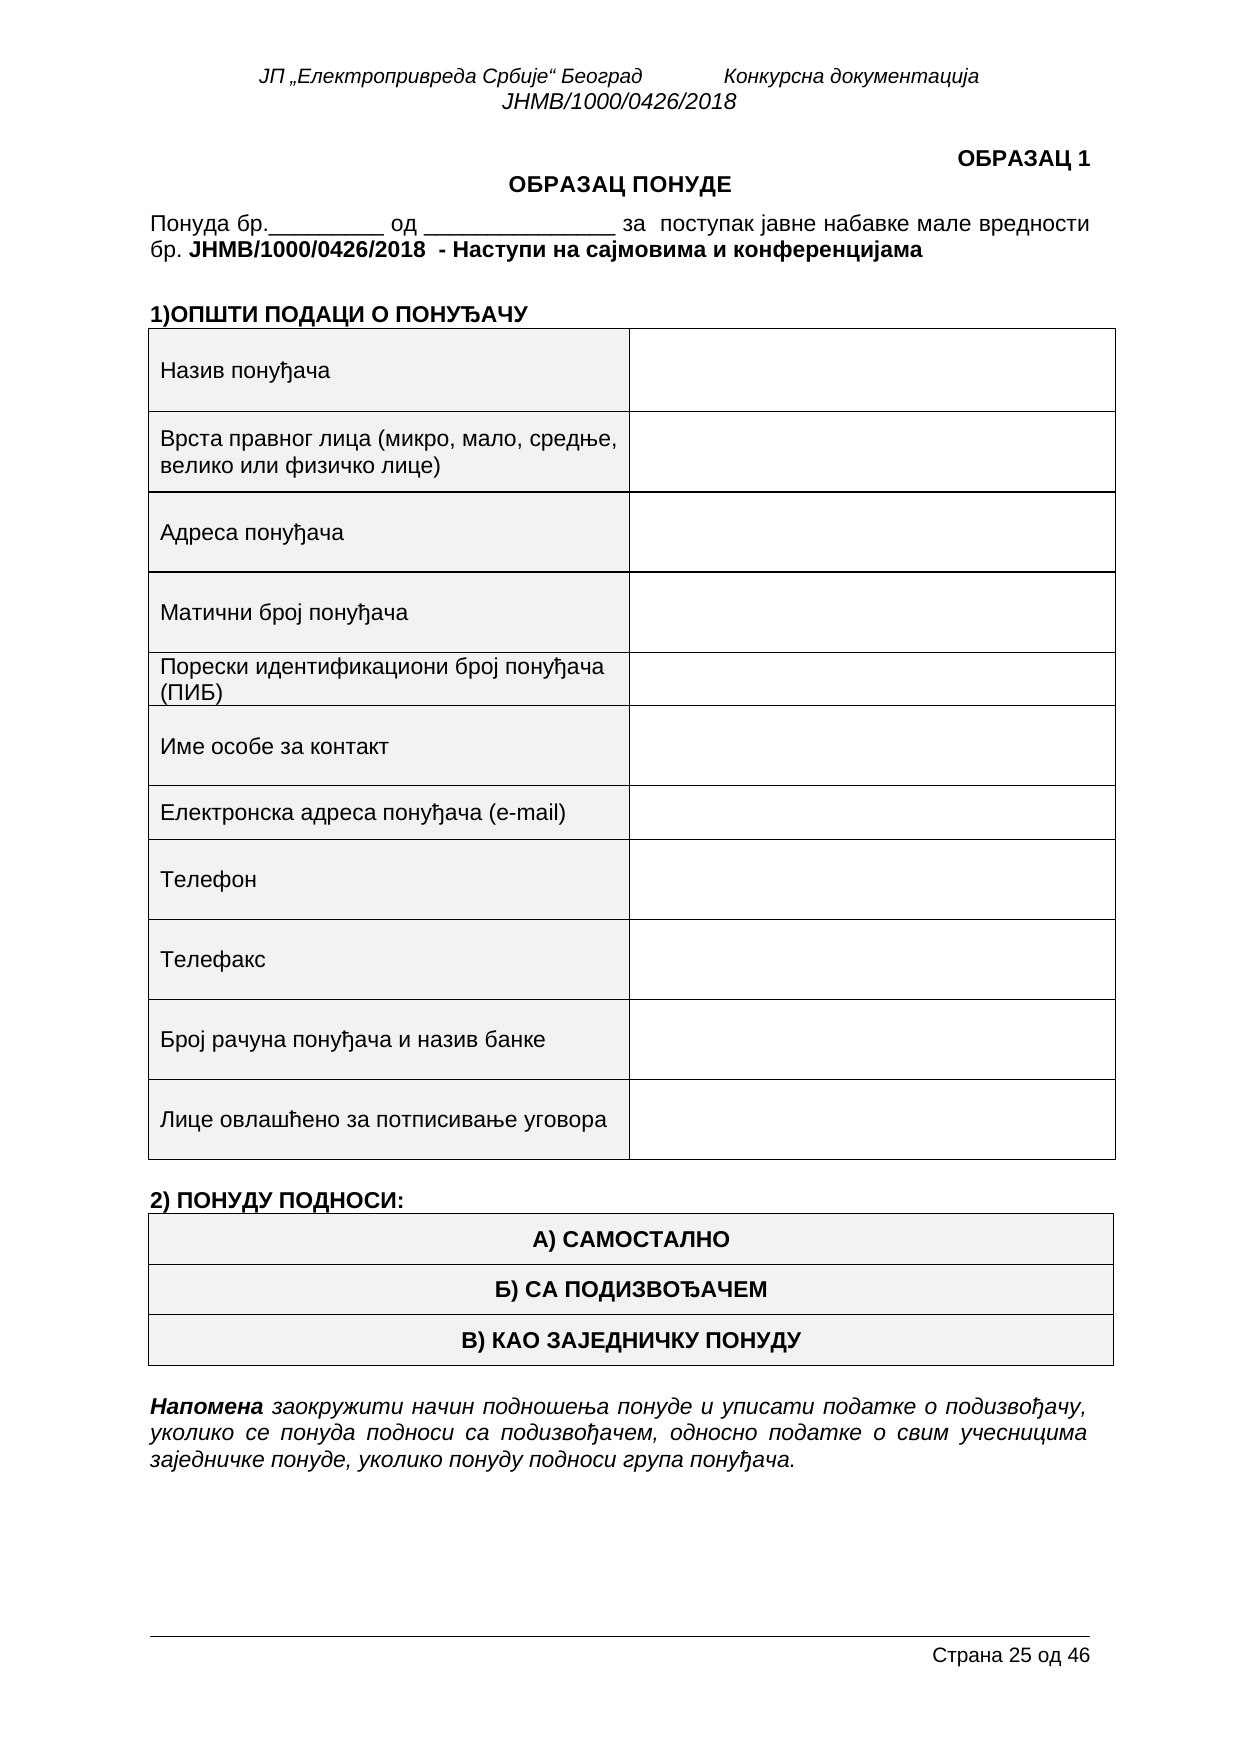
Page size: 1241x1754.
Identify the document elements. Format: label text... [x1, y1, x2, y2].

table_cell В) КАО ЗАЈЕДНИЧКУ ПОНУДУ [149, 1315, 1113, 1365]
table_header [630, 329, 1115, 411]
table_cell [630, 706, 1115, 785]
table_cell [630, 493, 1115, 571]
text 2) ПОНУДУ ПОДНОСИ: [150, 1187, 1090, 1213]
table_cell Број рачуна понуђача и назив банке [149, 1000, 629, 1079]
table_cell [630, 920, 1115, 999]
table_cell [630, 653, 1115, 705]
table_cell Име особе за контакт [149, 706, 629, 785]
text ОБРАЗАЦ 1 [150, 144, 1090, 171]
text Напомена заокружити начин подношења понуде и уписати податке о подизвођачу, уколико се понуда подноси са подизвођачем, односно податке о свим учесницима заједничке понуде, уколико понуду подноси група понуђача. [150, 1393, 1090, 1472]
text 1)ОПШТИ ПОДАЦИ О ПОНУЂАЧУ [150, 301, 1090, 328]
table_header Назив понуђача [149, 329, 629, 411]
table_cell [630, 412, 1115, 491]
table_cell Матични број понуђача [149, 573, 629, 652]
text Понуда бр._________ од _______________ за поступак јавне набавке мале вредности бр. ЈНМВ/1000/0426/2018 - Наступи на сајмовима и конференцијама [150, 210, 1090, 262]
table_cell Телефакс [149, 920, 629, 999]
table_cell Порески идентификациони број понуђача (ПИБ) [149, 653, 629, 705]
table_cell Електронска адреса понуђача (e-mail) [149, 786, 629, 839]
table_cell [630, 1080, 1115, 1159]
table_cell [630, 1000, 1115, 1079]
table_cell Телефон [149, 840, 629, 919]
table_cell Адреса понуђача [149, 493, 629, 571]
table_cell Лице овлашћено за потписивање уговора [149, 1080, 629, 1159]
table_cell Б) СА ПОДИЗВОЂАЧЕМ [149, 1265, 1113, 1314]
table_cell [630, 786, 1115, 839]
table_cell [630, 573, 1115, 652]
table_cell Врста правног лица (микро, мало, средње, велико или физичко лице) [149, 412, 629, 491]
table_header А) САМОСТАЛНО [149, 1214, 1113, 1264]
table_cell [630, 840, 1115, 919]
text ОБРАЗАЦ ПОНУДЕ [150, 171, 1090, 197]
